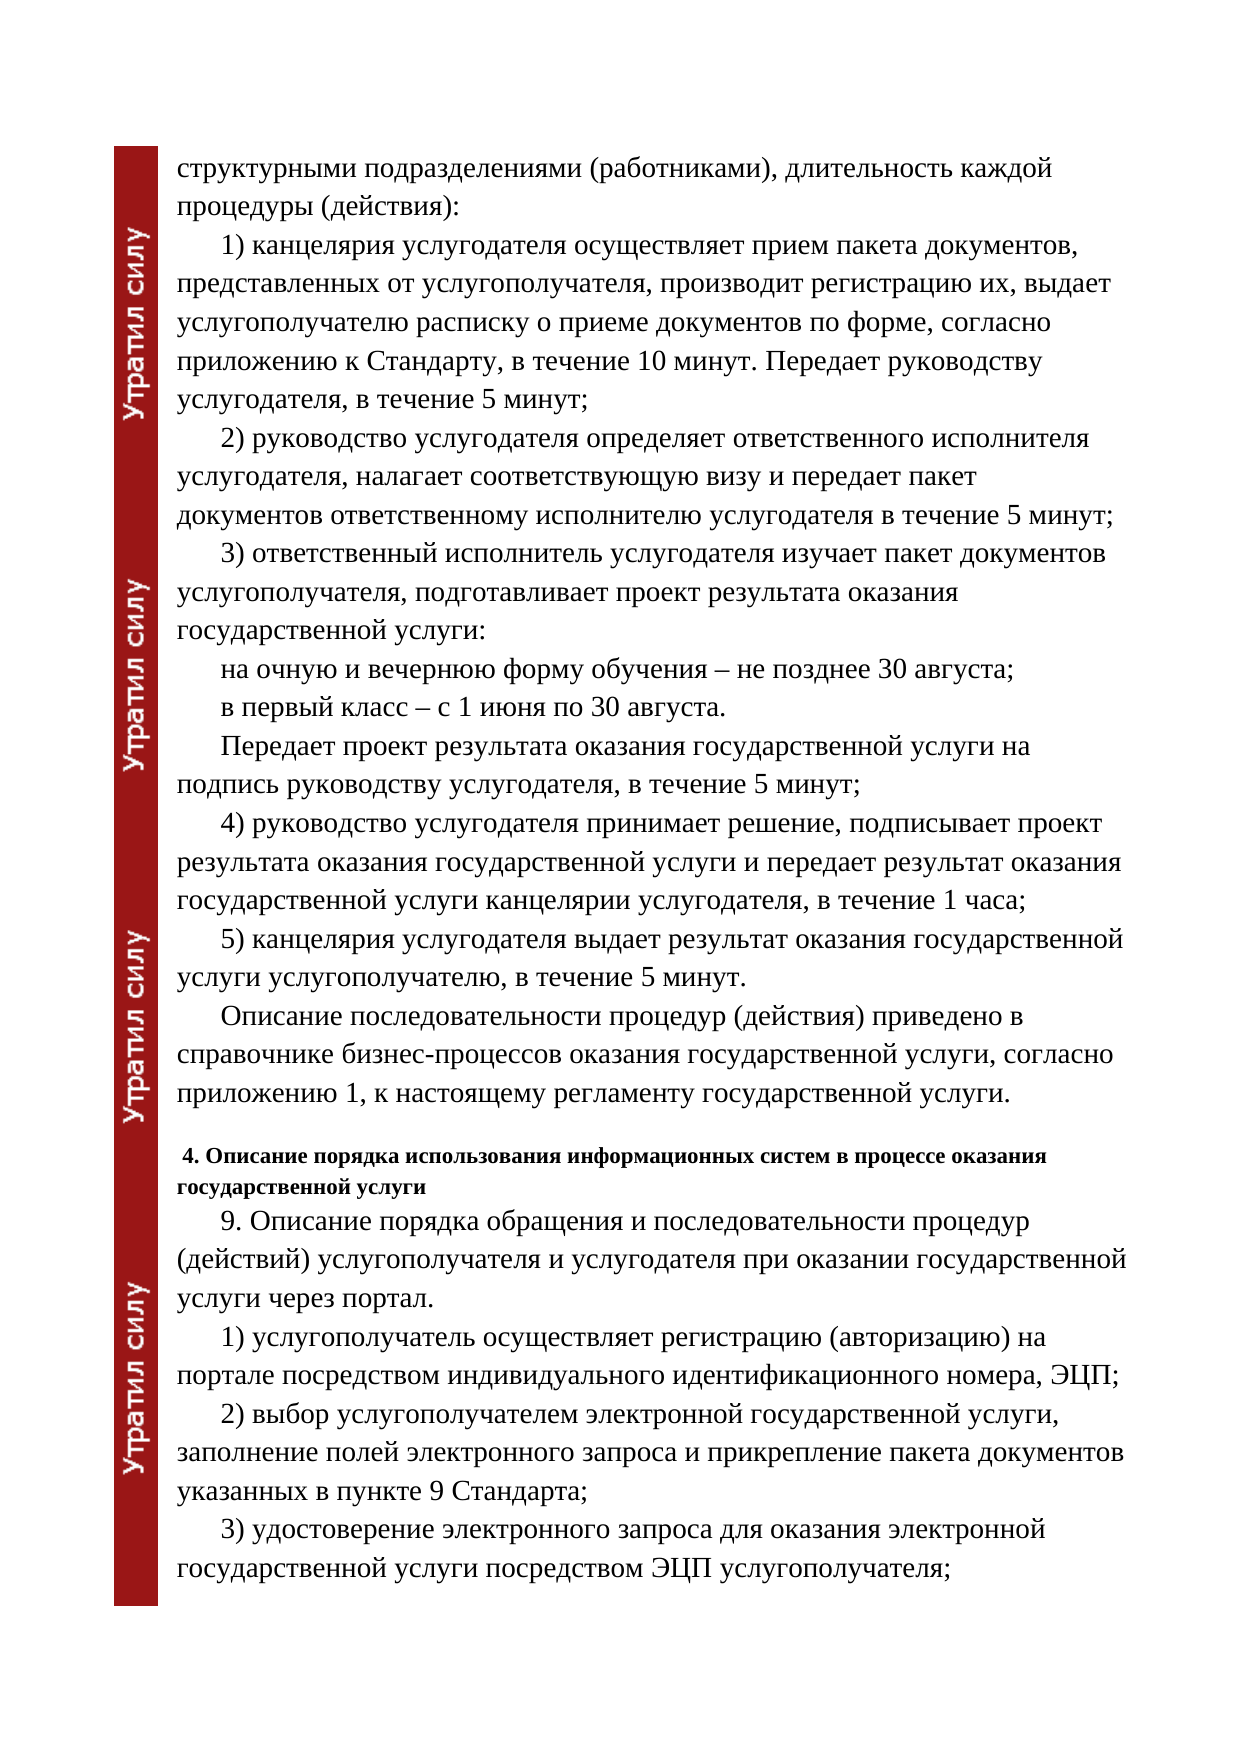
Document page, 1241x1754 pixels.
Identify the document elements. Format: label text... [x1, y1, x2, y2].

picture [114, 1139, 158, 1143]
picture [114, 1583, 158, 1606]
picture [114, 1199, 158, 1203]
text 4. Описание порядка использования информационных систем в процессе оказания государственной услуги [112, 1143, 1128, 1199]
picture [114, 146, 158, 150]
